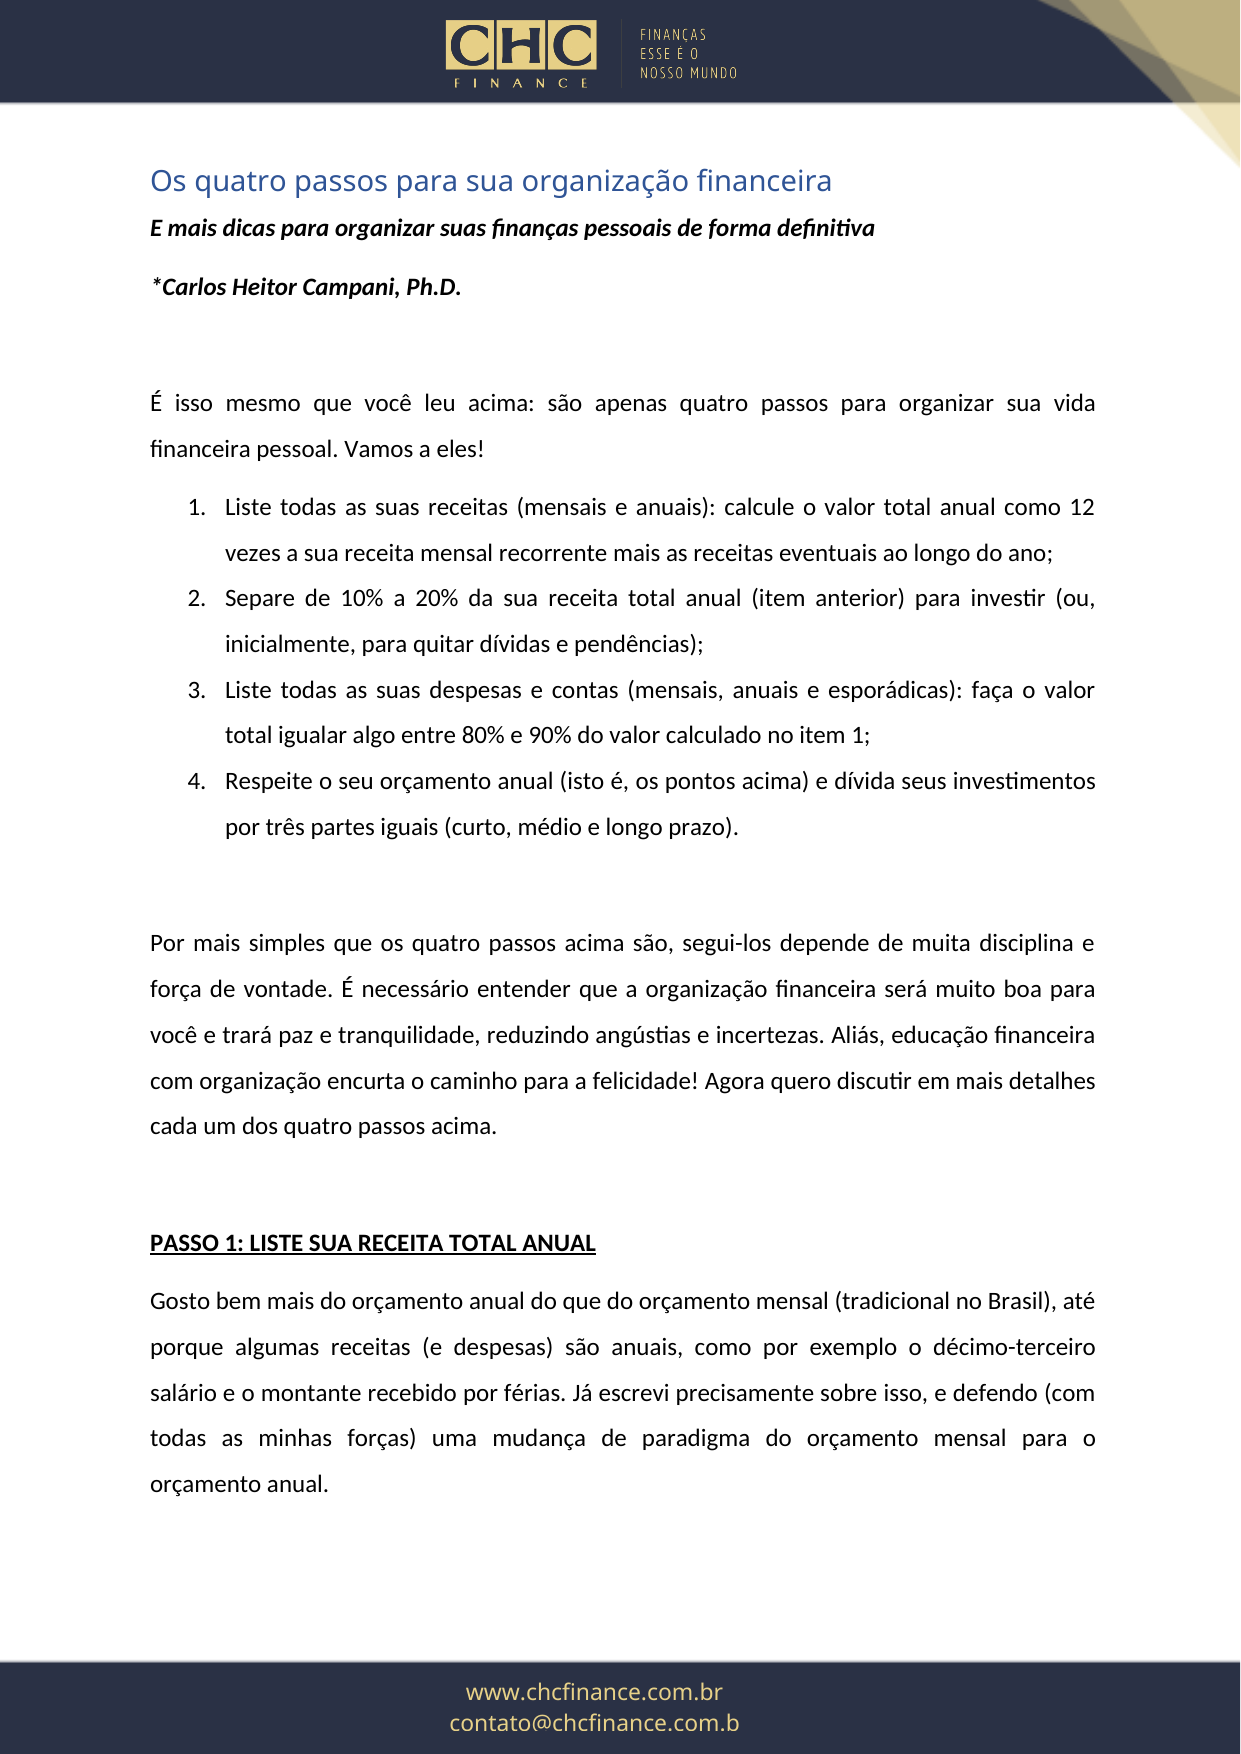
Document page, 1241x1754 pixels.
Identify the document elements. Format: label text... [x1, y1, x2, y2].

list Respeite o seu orçamento anual (isto é, os pontos acima) e dívida seus investimentos por três partes iguais (curto, médio e longo prazo). [187, 765, 1097, 842]
text PASSO 1: LISTE SUA RECEITA TOTAL ANUAL [150, 1227, 1097, 1257]
list Liste todas as suas despesas e contas (mensais, anuais e esporádicas): faça o valor total igualar algo entre 80% e 90% do valor calculado no item 1; [187, 674, 1097, 750]
text Os quatro passos para sua organização financeira [150, 160, 1097, 200]
picture [0, 0, 1241, 1754]
text É isso mesmo que você leu acima: são apenas quatro passos para organizar sua vida financeira pessoal. Vamos a eles! [150, 387, 1097, 463]
list Separe de 10% a 20% da sua receita total anual (item anterior) para investir (ou, inicialmente, para quitar dívidas e pendências); [187, 582, 1097, 659]
text *Carlos Heitor Campani, Ph.D. [150, 271, 1097, 301]
text E mais dicas para organizar suas finanças pessoais de forma definitiva [150, 212, 1097, 243]
list Liste todas as suas receitas (mensais e anuais): calcule o valor total anual como 12 vezes a sua receita mensal recorrente mais as receitas eventuais ao longo do ano; [187, 491, 1097, 567]
text Por mais simples que os quatro passos acima são, segui-los depende de muita disciplina e força de vontade. É necessário entender que a organização financeira será muito boa para você e trará paz e tranquilidade, reduzindo angústias e incertezas. Aliás, educação financeira com organização encurta o caminho para a felicidade! Agora quero discutir em mais detalhes cada um dos quatro passos acima. [150, 928, 1097, 1141]
text Gosto bem mais do orçamento anual do que do orçamento mensal (tradicional no Brasil), até porque algumas receitas (e despesas) são anuais, como por exemplo o décimo-terceiro salário e o montante recebido por férias. Já escrevi precisamente sobre isso, e defendo (com todas as minhas forças) uma mudança de paradigma do orçamento mensal para o orçamento anual. [150, 1285, 1097, 1499]
